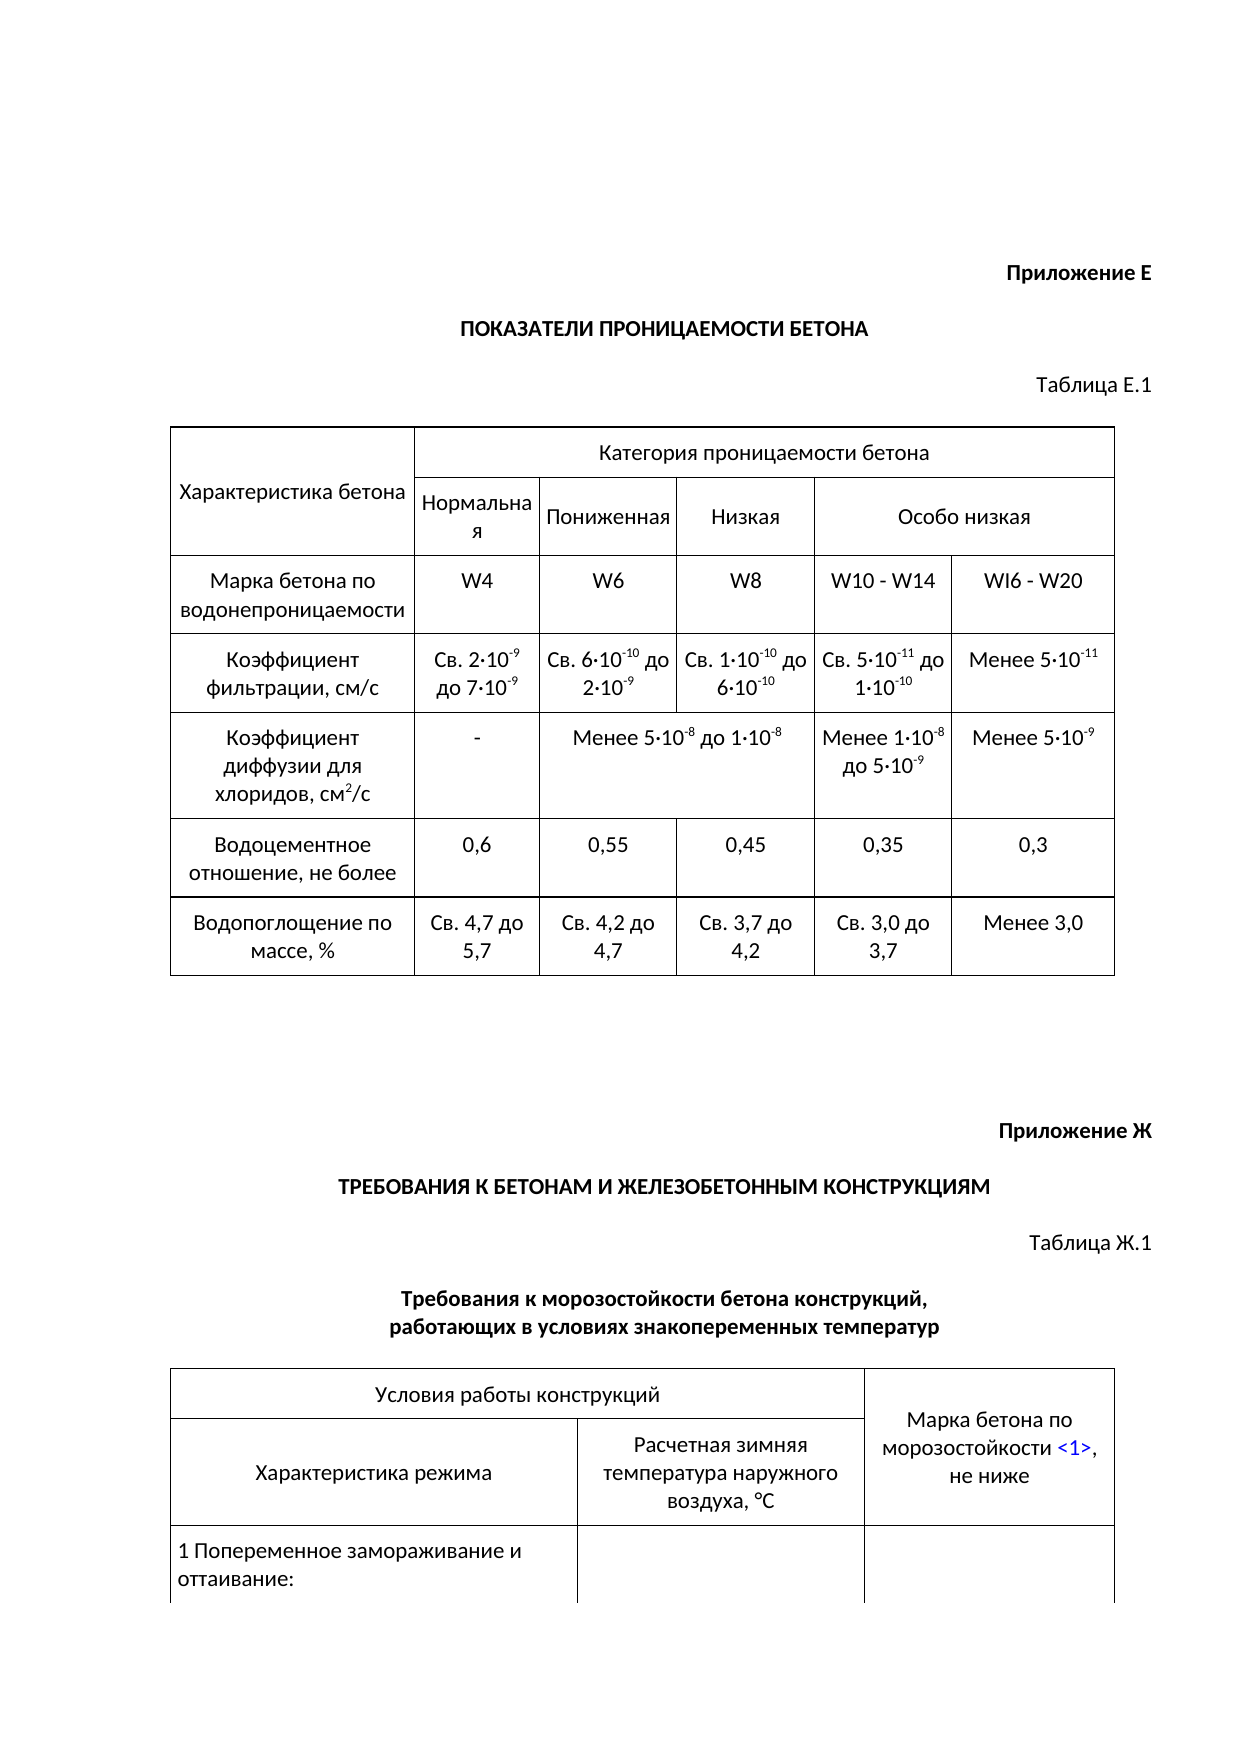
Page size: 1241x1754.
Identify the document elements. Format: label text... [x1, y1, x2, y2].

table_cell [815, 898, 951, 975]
text работающих в условиях знакопеременных температур [177, 1312, 1152, 1340]
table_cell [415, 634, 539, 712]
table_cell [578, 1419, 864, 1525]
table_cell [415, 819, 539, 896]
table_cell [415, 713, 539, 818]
text Требования к морозостойкости бетона конструкций, [177, 1284, 1152, 1312]
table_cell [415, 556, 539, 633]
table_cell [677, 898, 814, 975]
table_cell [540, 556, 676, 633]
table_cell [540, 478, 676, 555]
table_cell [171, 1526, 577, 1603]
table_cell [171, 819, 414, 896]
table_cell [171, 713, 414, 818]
title ПОКАЗАТЕЛИ ПРОНИЦАЕМОСТИ БЕТОНА [177, 314, 1152, 342]
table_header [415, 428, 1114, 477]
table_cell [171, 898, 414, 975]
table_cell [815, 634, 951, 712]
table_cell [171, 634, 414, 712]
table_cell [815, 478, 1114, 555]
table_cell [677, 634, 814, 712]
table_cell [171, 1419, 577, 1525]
title ТРЕБОВАНИЯ К БЕТОНАМ И ЖЕЛЕЗОБЕТОННЫМ КОНСТРУКЦИЯМ [177, 1172, 1152, 1200]
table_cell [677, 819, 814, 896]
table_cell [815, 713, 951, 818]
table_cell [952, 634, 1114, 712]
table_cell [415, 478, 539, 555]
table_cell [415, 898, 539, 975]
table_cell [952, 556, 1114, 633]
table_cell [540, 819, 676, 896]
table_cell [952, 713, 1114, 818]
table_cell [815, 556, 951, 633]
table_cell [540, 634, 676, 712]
text Таблица Ж.1 [177, 1228, 1152, 1256]
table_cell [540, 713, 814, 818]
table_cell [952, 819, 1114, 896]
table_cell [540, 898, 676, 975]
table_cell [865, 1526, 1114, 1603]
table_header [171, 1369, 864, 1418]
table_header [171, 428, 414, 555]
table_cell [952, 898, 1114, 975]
text Приложение Е [177, 258, 1152, 286]
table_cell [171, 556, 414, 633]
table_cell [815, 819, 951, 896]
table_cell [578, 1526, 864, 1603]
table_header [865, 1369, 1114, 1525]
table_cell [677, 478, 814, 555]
text Таблица Е.1 [177, 370, 1152, 398]
text Приложение Ж [177, 1116, 1152, 1144]
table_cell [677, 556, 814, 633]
